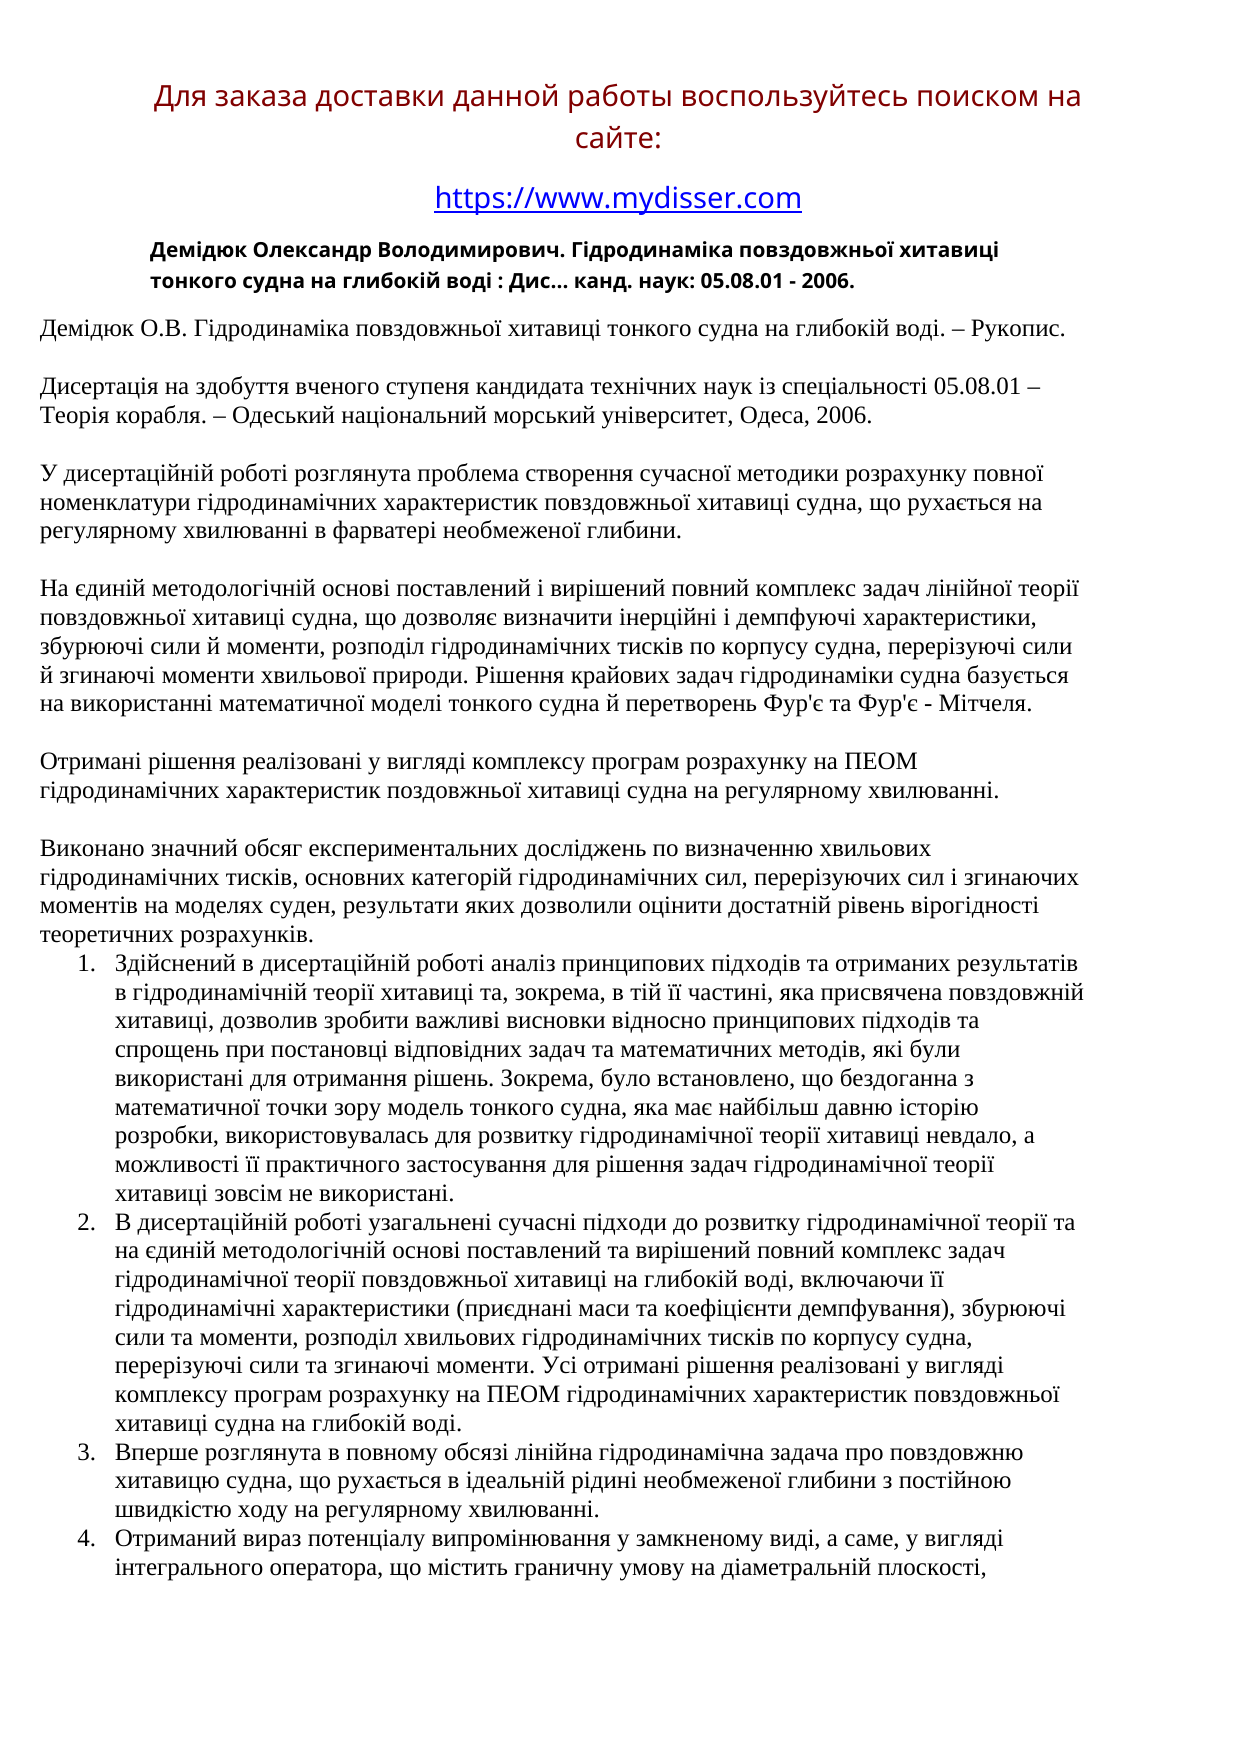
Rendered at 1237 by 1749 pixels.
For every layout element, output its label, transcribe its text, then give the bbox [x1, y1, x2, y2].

table_cell [40, 948, 1086, 1581]
text Демідюк Олександр Володимирович. Гідродинаміка повздовжньої хитавиці тонкого судна на глибокій воді : Дис... канд. наук: 05.08.01 - 2006. [150, 236, 1086, 294]
table_header [40, 314, 1086, 948]
